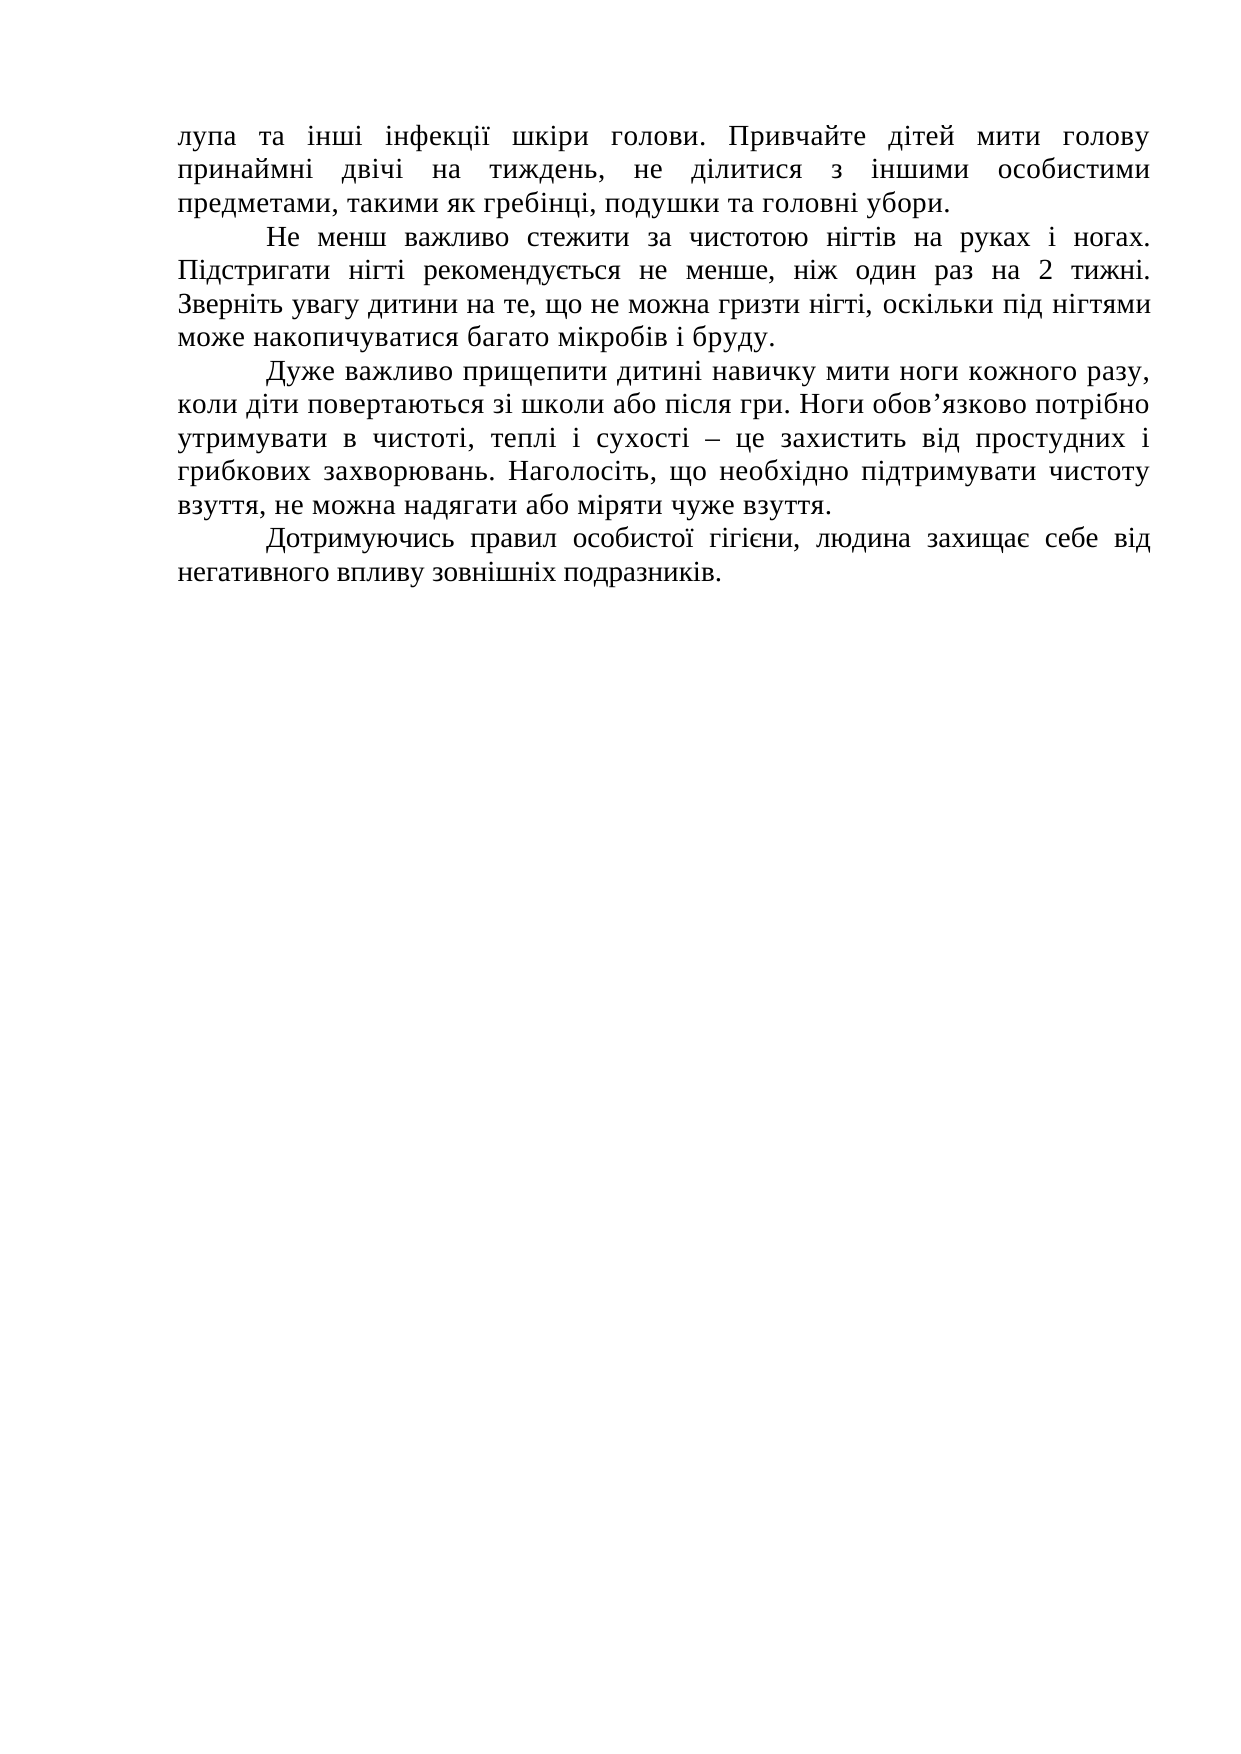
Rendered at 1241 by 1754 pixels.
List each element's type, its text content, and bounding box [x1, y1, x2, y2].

text Дуже важливо прищепити дитині навичку мити ноги кожного разу, коли діти повертаються зі школи або після гри. Ноги обов’язково потрібно утримувати в чистоті, теплі і сухості – це захистить від простудних і грибкових захворювань. Наголосіть, що необхідно підтримувати чистоту взуття, не можна надягати або міряти чуже взуття. [177, 353, 1152, 521]
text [177, 118, 1152, 219]
text Не менш важливо стежити за чистотою нігтів на руках і ногах. Підстригати нігті рекомендується не менше, ніж один раз на 2 тижні. Зверніть увагу дитини на те, що не можна гризти нігті, оскільки під нігтями може накопичуватися багато мікробів і бруду. [177, 219, 1152, 353]
text Дотримуючись правил особистої гігієни, людина захищає себе від негативного впливу зовнішніх подразників. [177, 521, 1152, 588]
